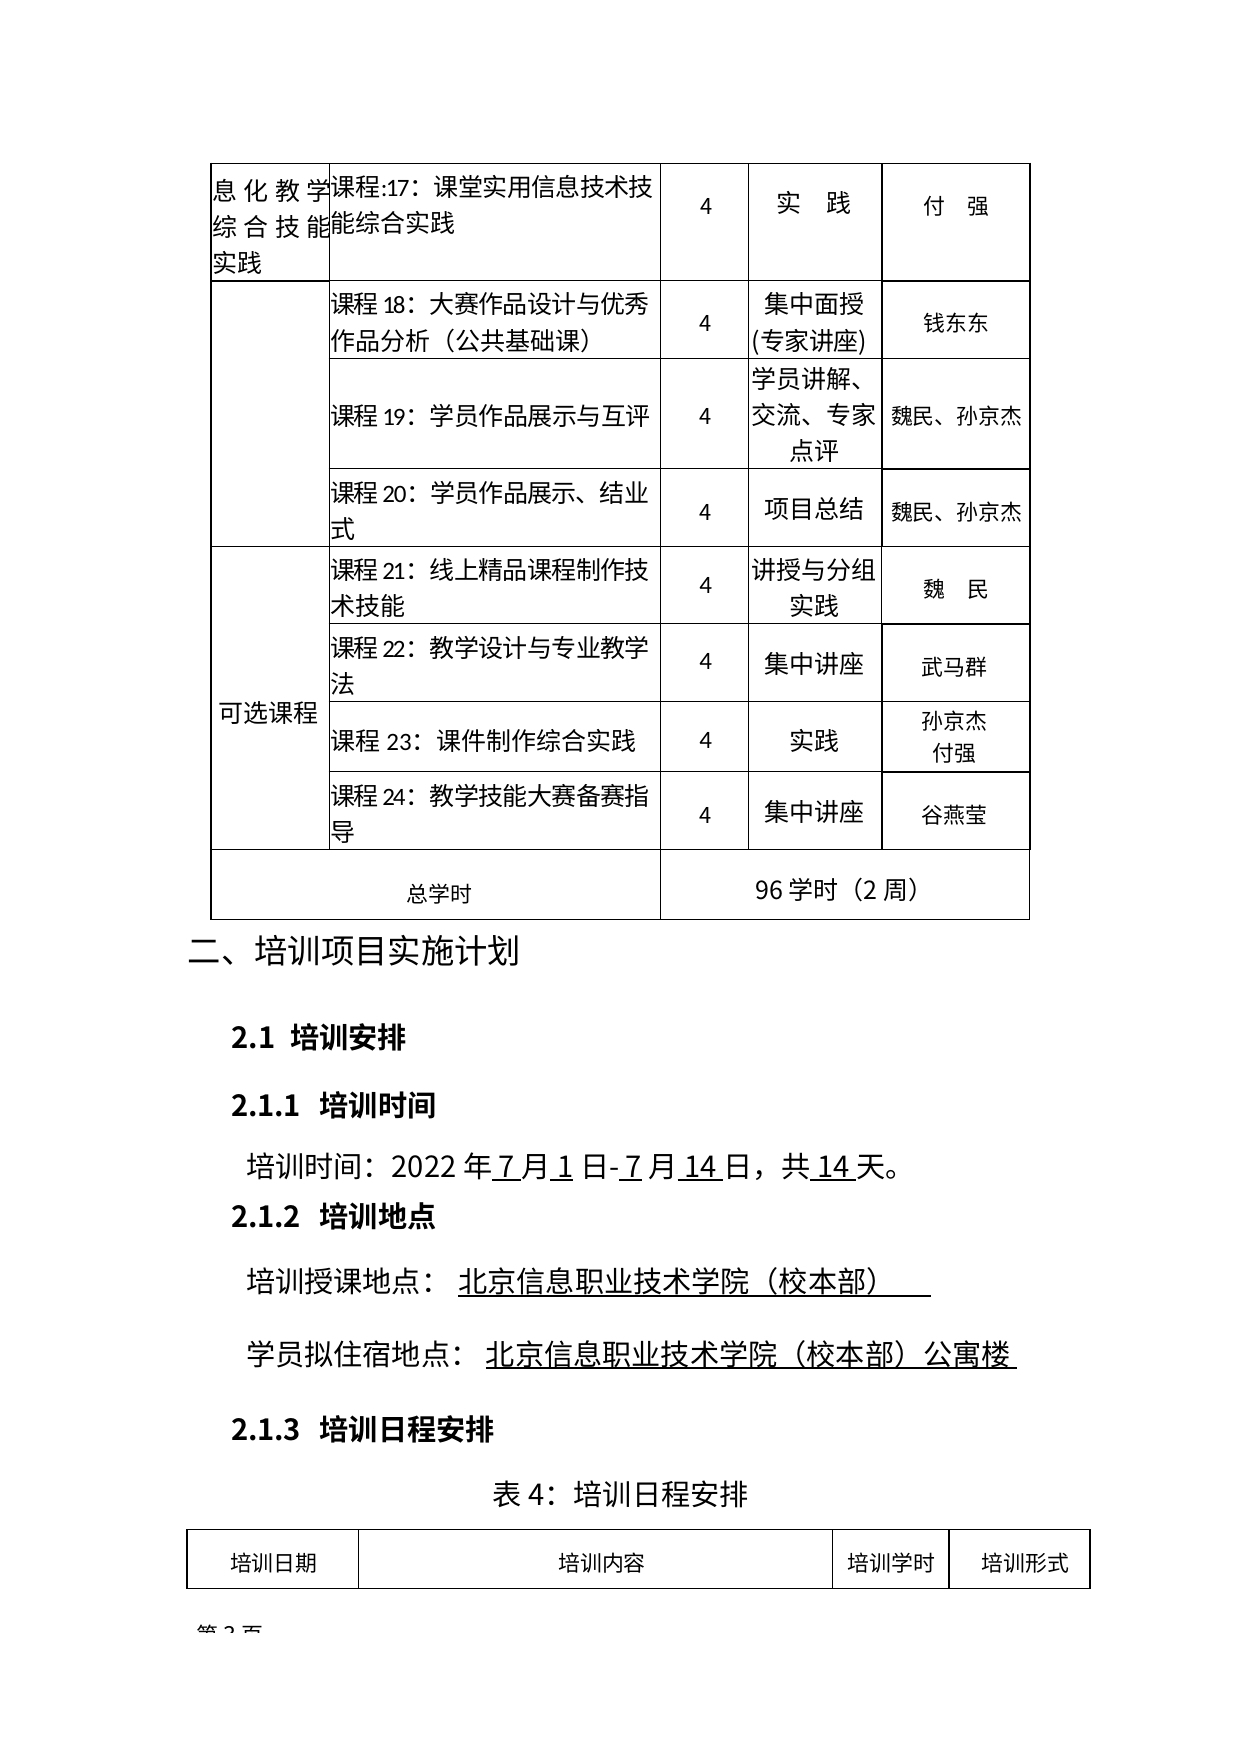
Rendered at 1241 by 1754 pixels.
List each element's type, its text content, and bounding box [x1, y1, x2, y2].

list 培训日程安排 [231, 1406, 1113, 1449]
table_cell 魏民、孙京杰 [883, 359, 1029, 468]
text 培训授课地点： 北京信息职业技术学院（校本部） [246, 1258, 1113, 1301]
table_cell 集中讲座 [749, 624, 881, 701]
table_cell 课程 23：课件制作综合实践 [330, 702, 660, 771]
table_cell 4 [661, 547, 748, 623]
subtitle 二、培训项目实施计划 [187, 925, 1113, 973]
table_cell 可选课程 [212, 547, 329, 849]
table_header 培训日期 [188, 1530, 358, 1588]
table_cell 4 [661, 164, 748, 280]
subtitle 培训地点 [231, 1193, 1113, 1236]
table_cell 学员讲解、交流、专家点评 [749, 359, 881, 468]
text 表 4：培训日程安排 [268, 1471, 973, 1514]
table_cell 谷燕莹 [883, 773, 1029, 849]
table_cell 钱东东 [883, 282, 1029, 357]
table_cell 模块四：信息化教学综合技能实践 [212, 164, 329, 280]
table_cell 付 强 [883, 164, 1029, 280]
table_cell 4 [661, 469, 748, 546]
table_cell 讲授与分组实践 [749, 547, 881, 623]
table_cell 课程:17：课堂实用信息技术技能综合实践 [330, 164, 660, 280]
table_cell 课程 22：教学设计与专业教学法 [330, 624, 660, 701]
table_cell 4 [661, 772, 748, 849]
table_cell [212, 282, 329, 546]
table_cell 课程 20：学员作品展示、结业式 [330, 469, 660, 546]
table_cell 魏 民 [882, 547, 1029, 623]
table_cell 实 践 [749, 164, 881, 280]
table_cell 集中讲座 [749, 772, 881, 849]
table_cell 96 学时（2 周） [661, 850, 1029, 919]
text 培训时间：2022 年 7 月 1 日- 7 月 14 日，共 14 天。 [246, 1143, 1113, 1185]
table_cell 课程 24：教学技能大赛备赛指导 [330, 772, 660, 849]
text 学员拟住宿地点： 北京信息职业技术学院（校本部）公寓楼 [246, 1331, 1113, 1373]
table_cell 课程 21：线上精品课程制作技术技能 [330, 547, 660, 623]
table_cell 孙京杰付强 [883, 702, 1029, 771]
table_header 培训内容 [359, 1530, 832, 1588]
table_header 培训形式 [950, 1530, 1089, 1588]
table_cell 4 [661, 281, 748, 357]
table_cell 实践 [749, 702, 881, 771]
table_cell 4 [661, 624, 748, 701]
list 培训安排 [231, 1014, 1113, 1057]
table_cell 武马群 [883, 625, 1029, 701]
table_cell 魏民、孙京杰 [883, 470, 1029, 546]
table_cell 4 [661, 359, 748, 468]
table_header 培训学时 [833, 1530, 948, 1588]
table_cell 4 [661, 702, 748, 771]
table_cell 集中面授 (专家讲座) [749, 281, 881, 357]
table_cell 课程 18：大赛作品设计与优秀作品分析（公共基础课） [330, 281, 660, 357]
subtitle 培训时间 [231, 1083, 1113, 1125]
table_cell 课程 19：学员作品展示与互评 [330, 359, 660, 468]
table_cell 总学时 [212, 850, 660, 919]
table_cell 项目总结 [749, 469, 881, 546]
